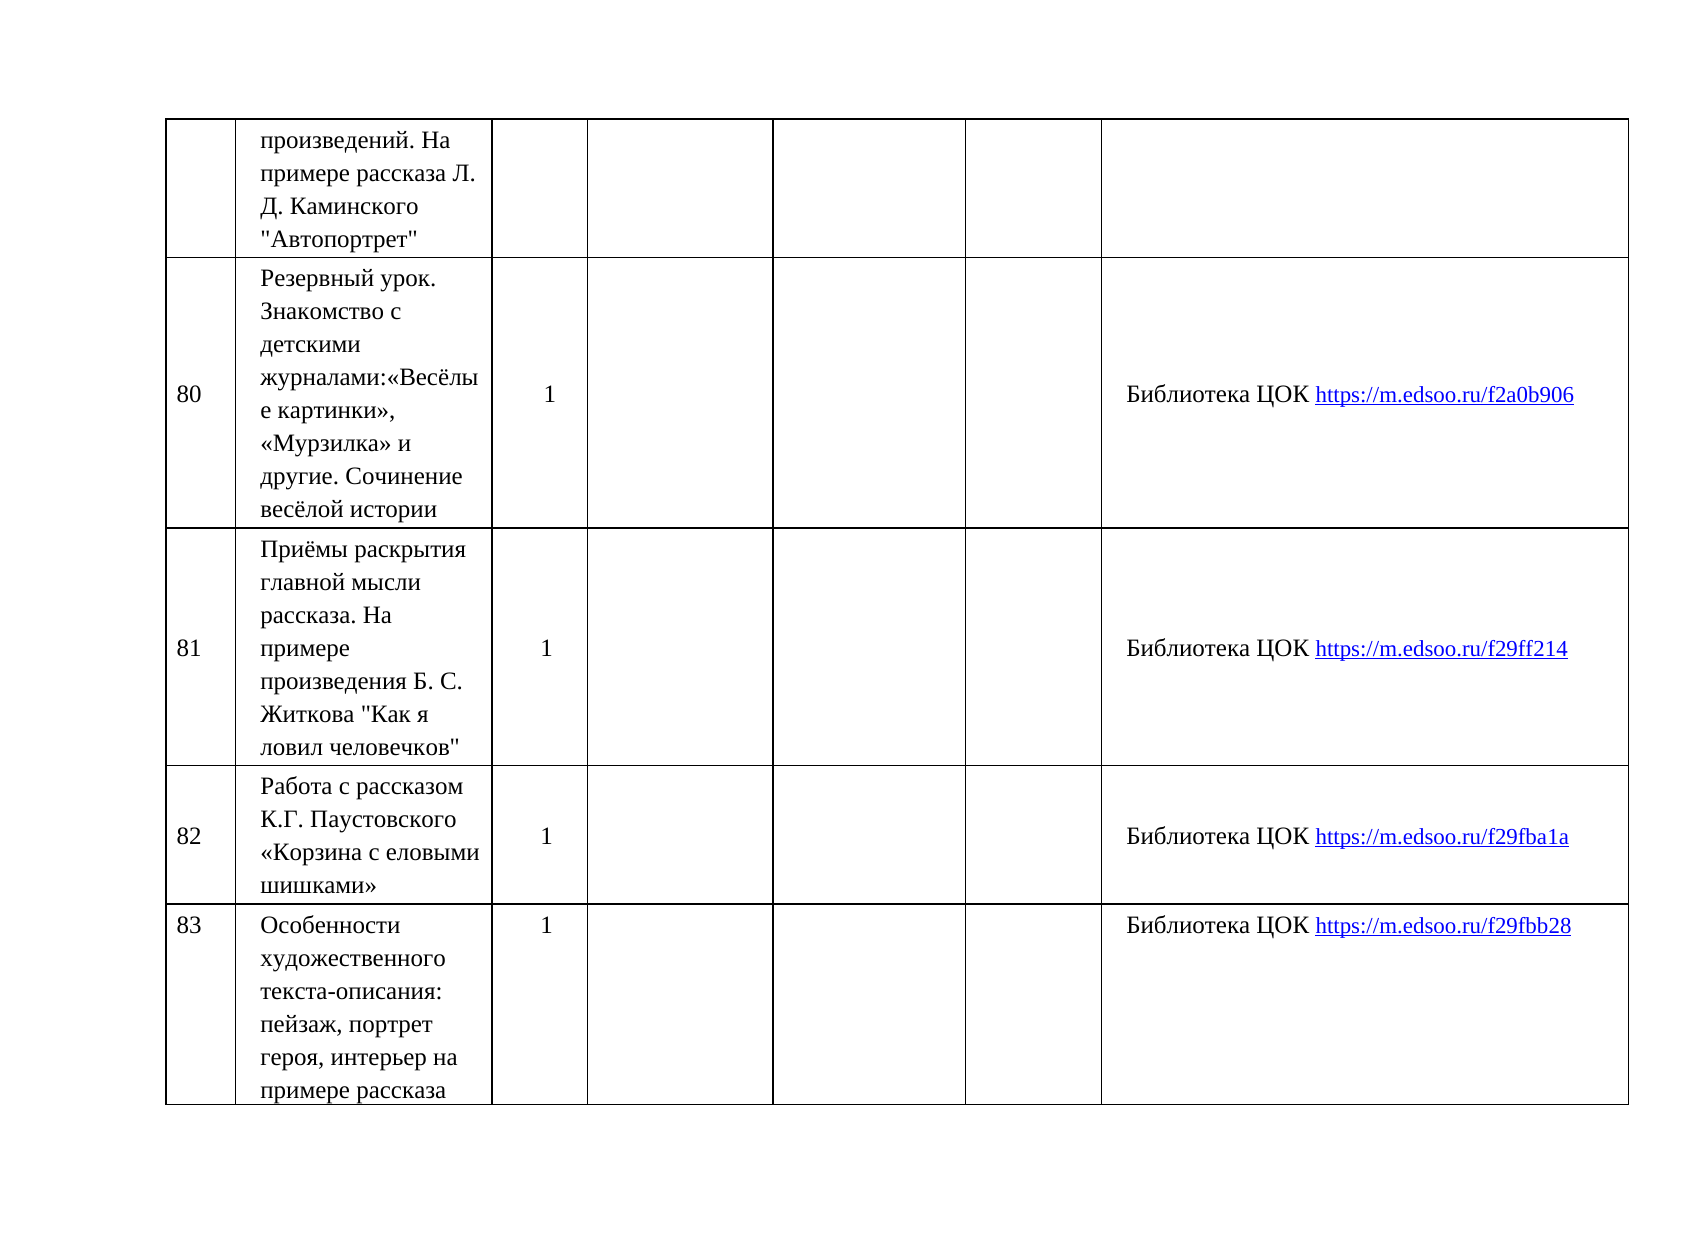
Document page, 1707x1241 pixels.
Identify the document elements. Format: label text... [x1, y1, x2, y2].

table_cell Библиотека ЦОК https://m.edsoo.ru/f2a0b906 [1102, 258, 1628, 527]
table_cell [588, 905, 772, 1104]
table_cell 80 [167, 258, 235, 527]
table_cell Библиотека ЦОК https://m.edsoo.ru/f29ff214 [1102, 529, 1628, 764]
table_cell Приёмы раскрытия главной мысли рассказа. На примере произведения Б. С. Житкова "Как я ловил человечков" [236, 529, 491, 764]
table_cell 83 [167, 905, 235, 1104]
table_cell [1102, 120, 1628, 257]
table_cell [236, 120, 491, 257]
table_cell [966, 120, 1101, 257]
table_cell 81 [167, 529, 235, 764]
table_cell [966, 258, 1101, 527]
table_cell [236, 905, 491, 1104]
table_cell 79 [167, 120, 235, 257]
table_cell [966, 766, 1101, 903]
table_cell [588, 120, 772, 257]
table_cell [588, 258, 772, 527]
table_cell [774, 120, 965, 257]
table_cell 1 [493, 258, 587, 527]
table_cell 1 [493, 766, 587, 903]
table_cell [588, 529, 772, 764]
table_cell [774, 529, 965, 764]
table_cell [774, 905, 965, 1104]
table_cell 1 [493, 905, 587, 1104]
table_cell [1102, 905, 1628, 1104]
table_cell 1 [493, 529, 587, 764]
table_cell [774, 258, 965, 527]
table_cell [774, 766, 965, 903]
table_cell [966, 529, 1101, 764]
table_cell [966, 905, 1101, 1104]
table_cell Работа с рассказом К.Г. Паустовского «Корзина с еловыми шишками» [236, 766, 491, 903]
table_cell Резервный урок. Знакомство с детскими журналами:«Весёлые картинки», «Мурзилка» и другие. Сочинение весёлой истории [236, 258, 491, 527]
table_cell Библиотека ЦОК https://m.edsoo.ru/f29fba1a [1102, 766, 1628, 903]
table_cell [588, 766, 772, 903]
table_cell 82 [167, 766, 235, 903]
table_cell 1 [493, 120, 587, 257]
